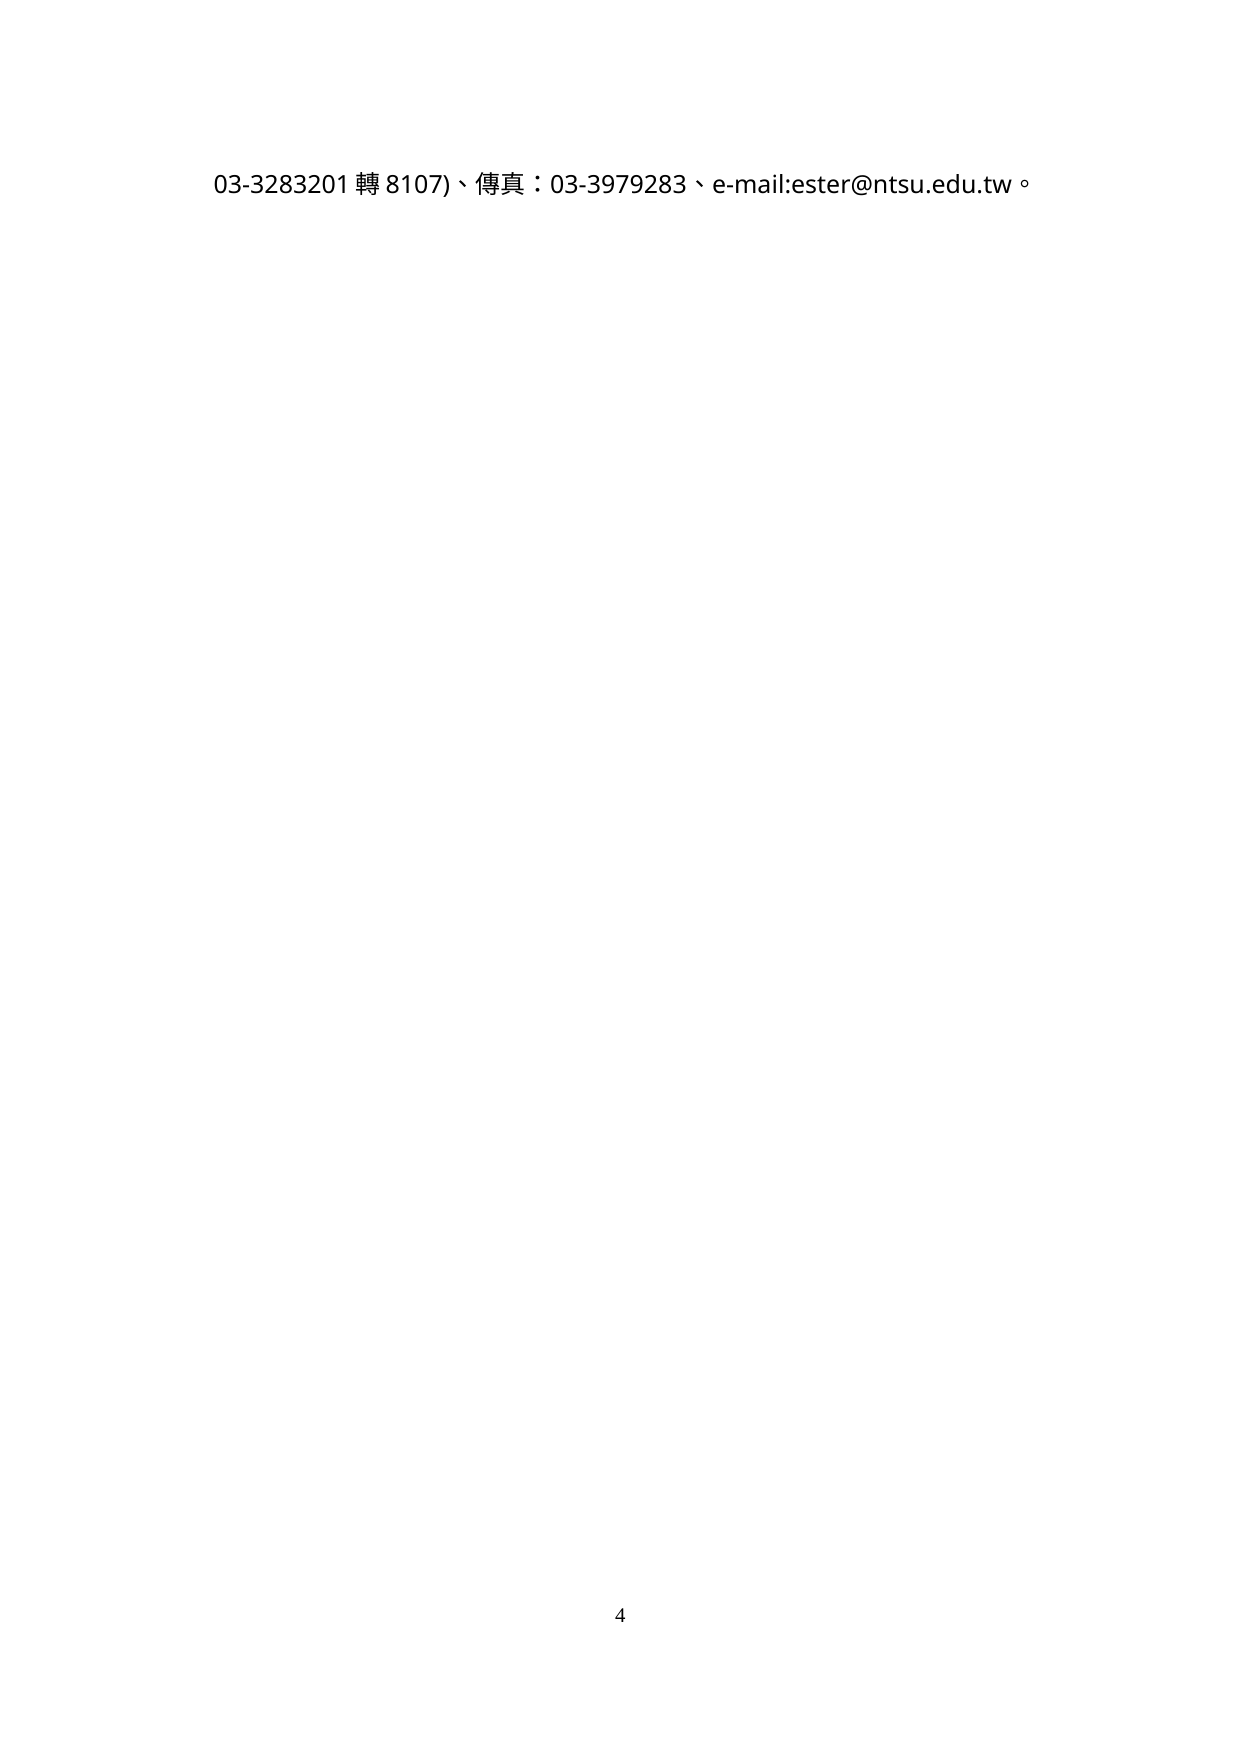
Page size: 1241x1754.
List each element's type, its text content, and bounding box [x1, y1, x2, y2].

text 03-3283201轉8107)、傳真：03-3979283、e-mail:ester@ntsu.edu.tw。 [187, 164, 1053, 201]
